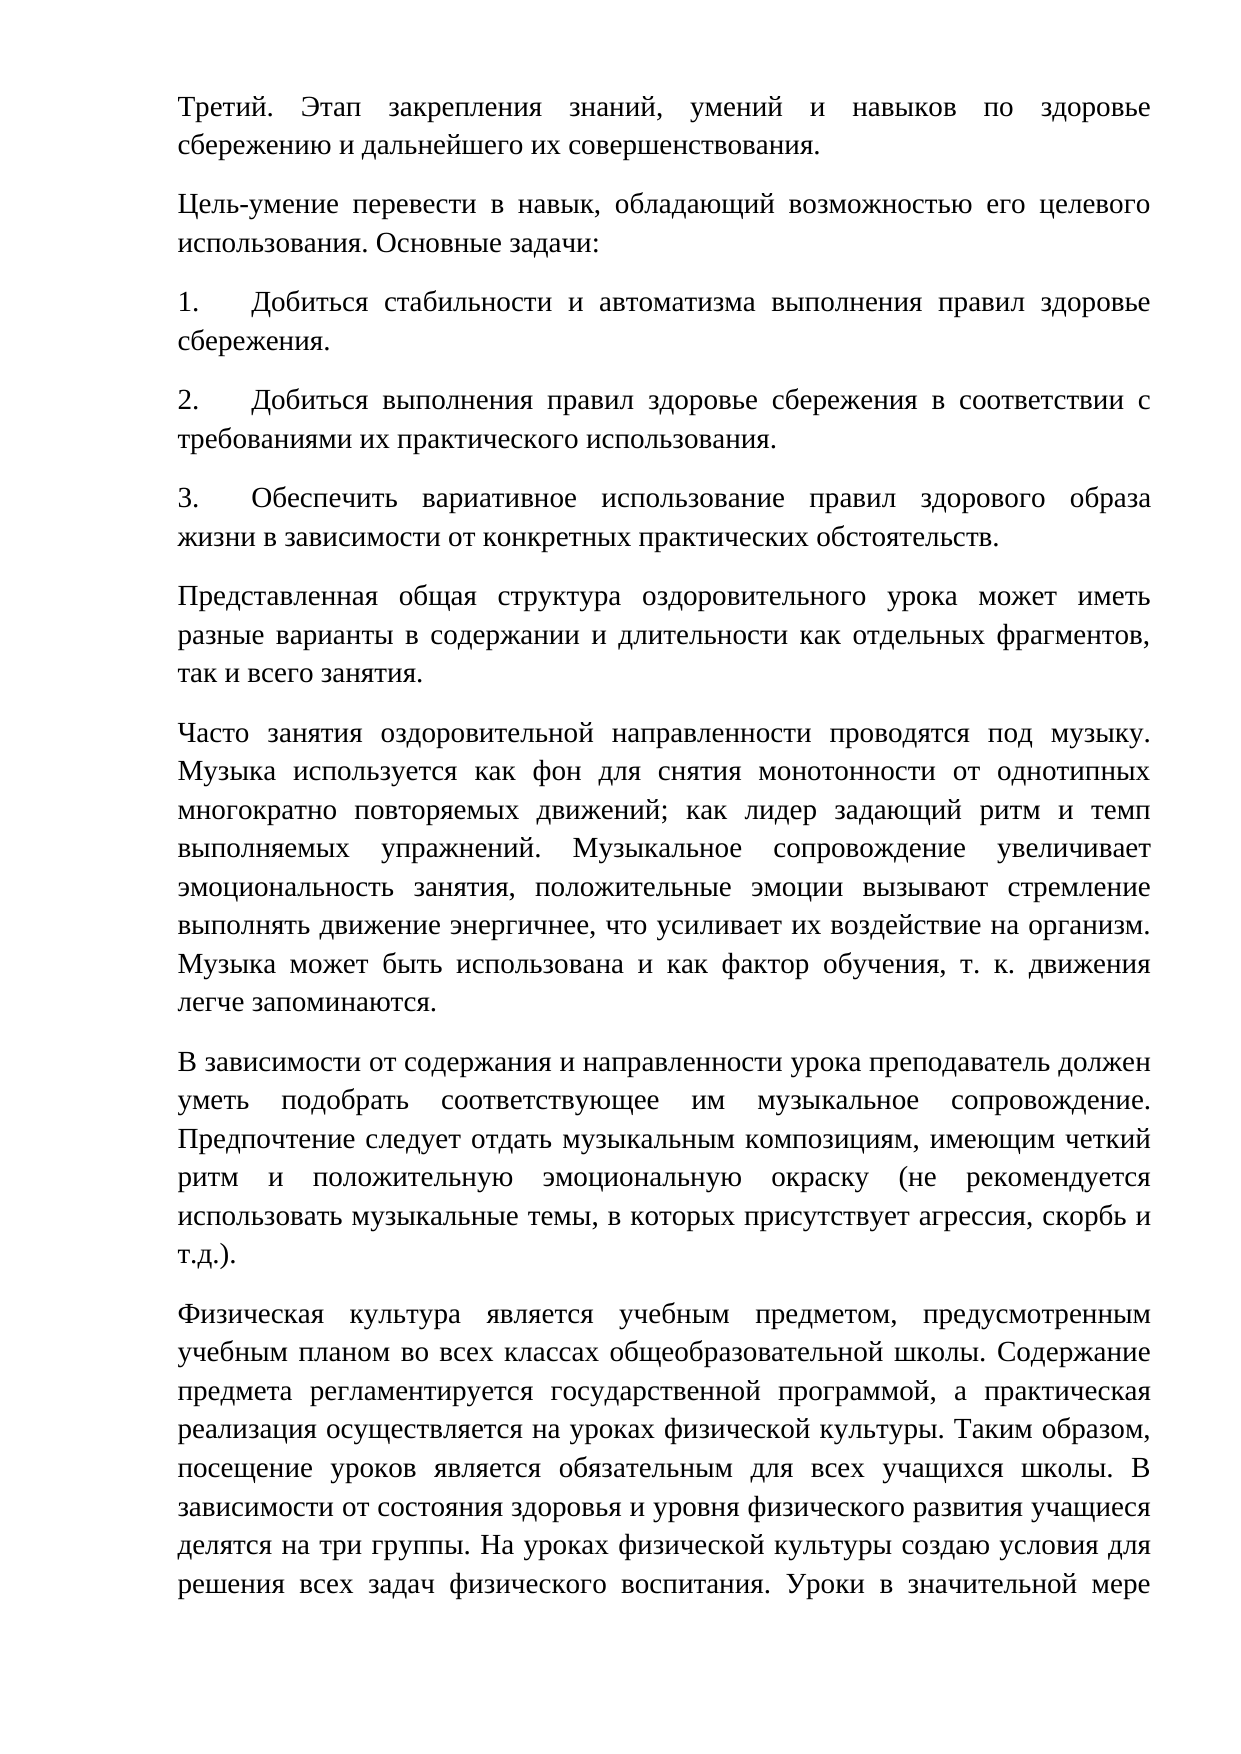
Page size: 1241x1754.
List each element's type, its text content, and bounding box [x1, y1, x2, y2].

list Обеспечить вариативное использование правил здорового образа жизни в зависимости от конкретных практических обстоятельств. [177, 480, 1152, 552]
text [177, 1296, 1152, 1599]
text Часто занятия оздоровительной направленности проводятся под музыку. Музыка используется как фон для снятия монотонности от однотипных многократно повторяемых движений; как лидер задающий ритм и темп выполняемых упражнений. Музыкальное сопровождение увеличивает эмоциональность занятия, положительные эмоции вызывают стремление выполнять движение энергичнее, что усиливает их воздействие на организм. Музыка может быть использована и как фактор обучения, т. к. движения легче запоминаются. [177, 715, 1152, 1018]
text Цель-умение перевести в навык, обладающий возможностью его целевого использования. Основные задачи: [177, 187, 1152, 259]
text Третий. Этап закрепления знаний, умений и навыков по здоровье сбережению и дальнейшего их совершенствования. [177, 89, 1152, 161]
text Представленная общая структура оздоровительного урока может иметь разные варианты в содержании и длительности как отдельных фрагментов, так и всего занятия. [177, 578, 1152, 689]
list Добиться выполнения правил здоровье сбережения в соответствии с требованиями их практического использования. [177, 382, 1152, 454]
list Добиться стабильности и автоматизма выполнения правил здоровье сбережения. [177, 284, 1152, 357]
text В зависимости от содержания и направленности урока преподаватель должен уметь подобрать соответствующее им музыкальное сопровождение. Предпочтение следует отдать музыкальным композициям, имеющим четкий ритм и положительную эмоциональную окраску (не рекомендуется использовать музыкальные темы, в которых присутствует агрессия, скорбь и т.д.). [177, 1044, 1152, 1270]
